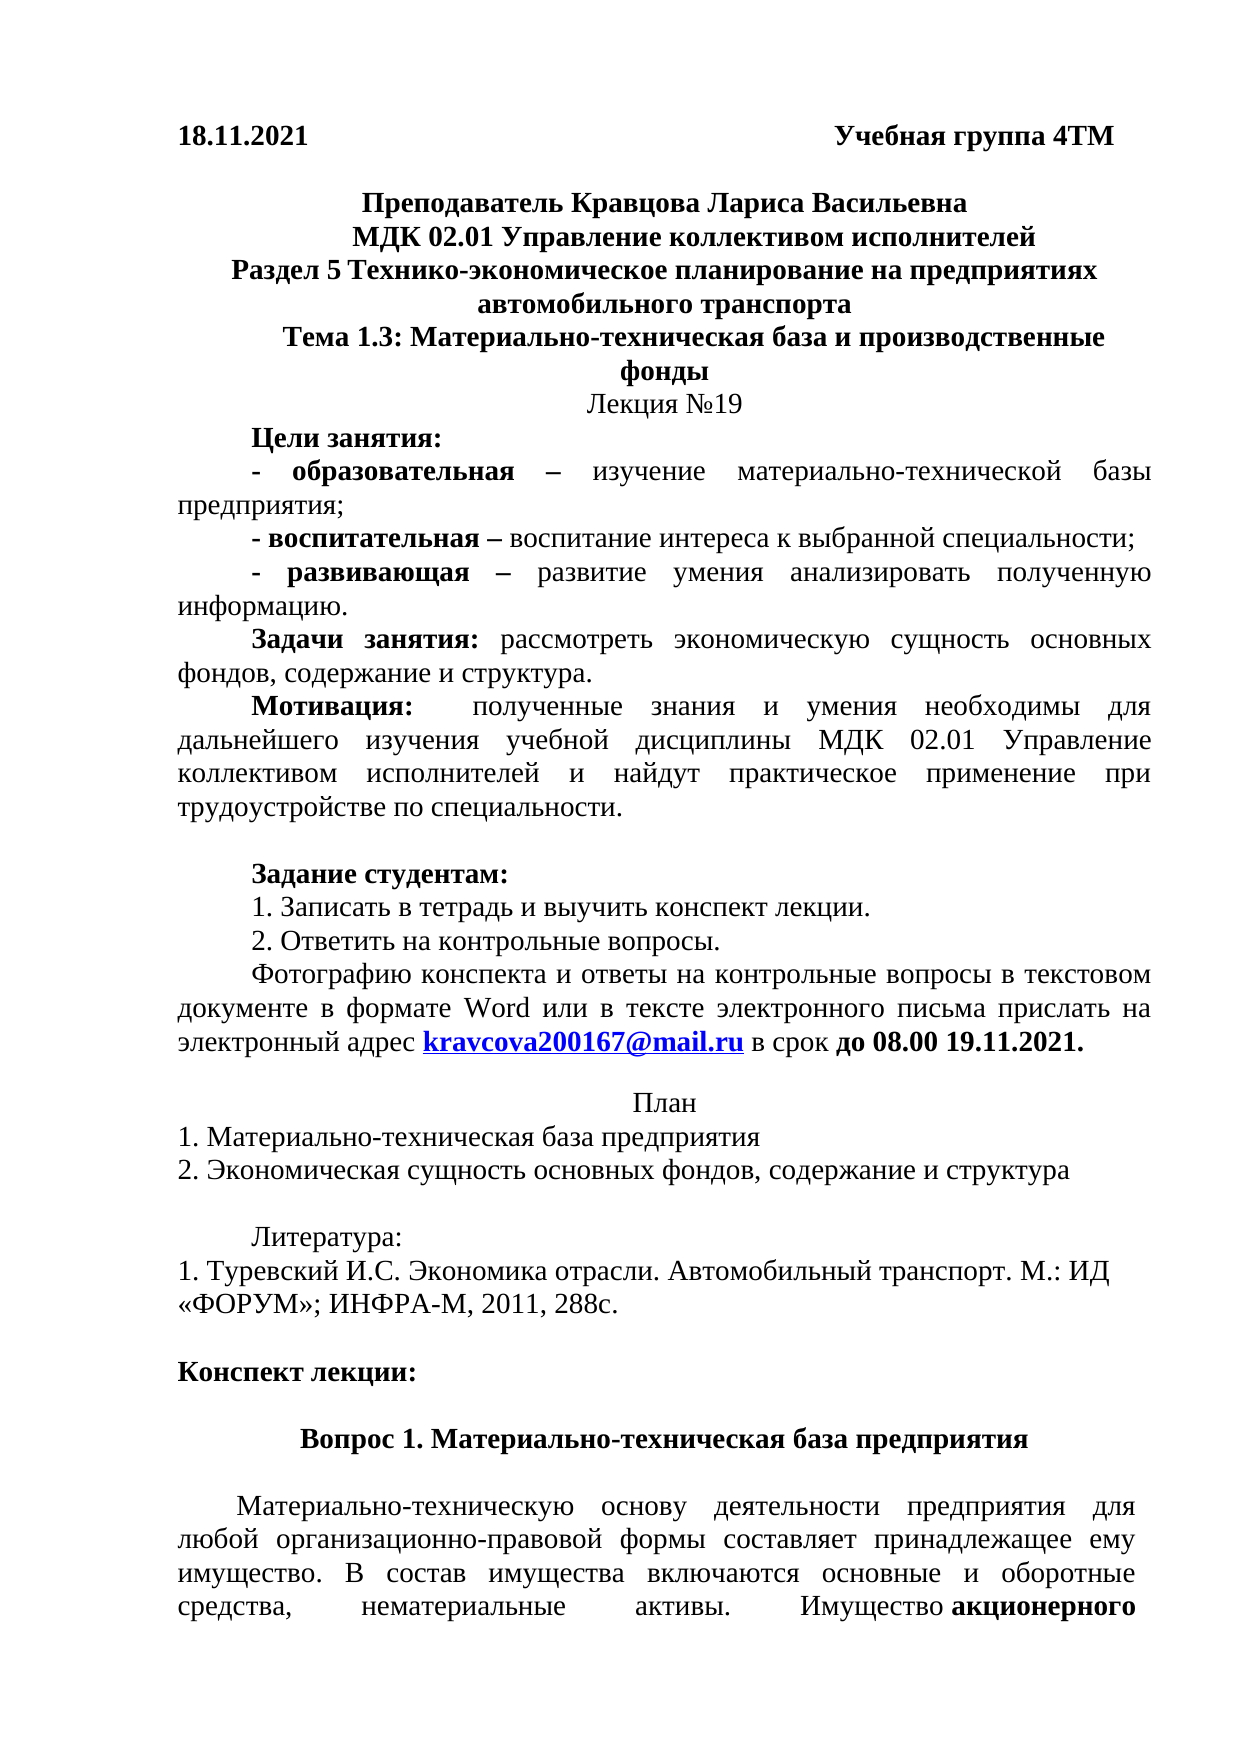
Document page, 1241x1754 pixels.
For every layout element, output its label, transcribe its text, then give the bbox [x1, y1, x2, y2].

text 1. Материально-техническая база предприятия [177, 1119, 1152, 1152]
text - образовательная – изучение материально-технической базы предприятия; [177, 453, 1152, 521]
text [177, 1488, 1136, 1622]
text - воспитательная – воспитание интереса к выбранной специальности; [177, 521, 1152, 554]
text Лекция №19 [177, 386, 1152, 420]
text Задачи занятия: рассмотреть экономическую сущность основных фондов, содержание и структура. [177, 621, 1152, 688]
text Задание студентам: [177, 856, 1152, 889]
text 18.11.2021 Учебная группа 4ТМ [177, 118, 1152, 152]
text Тема 1.3: Материально-техническая база и производственные фонды [177, 319, 1152, 386]
text 2. Ответить на контрольные вопросы. [177, 923, 1152, 957]
text Цели занятия: [177, 420, 1152, 453]
text 2. Экономическая сущность основных фондов, содержание и структура [177, 1152, 1152, 1186]
text Преподаватель Кравцова Лариса Васильевна [177, 185, 1152, 219]
text Раздел 5 Технико-экономическое планирование на предприятиях автомобильного транспорта [177, 252, 1152, 319]
text - развивающая – развитие умения анализировать полученную информацию. [177, 554, 1152, 621]
text Вопрос 1. Материально-техническая база предприятия [177, 1421, 1152, 1454]
text МДК 02.01 Управление коллективом исполнителей [177, 219, 1152, 252]
text 1. Записать в тетрадь и выучить конспект лекции. [177, 889, 1152, 923]
text Мотивация: полученные знания и умения необходимы для дальнейшего изучения учебной дисциплины МДК 02.01 Управление коллективом исполнителей и найдут практическое применение при трудоустройстве по специальности. [177, 688, 1152, 822]
text Литература: [177, 1219, 1152, 1253]
text Фотографию конспекта и ответы на контрольные вопросы в текстовом документе в формате Word или в тексте электронного письма прислать на электронный адрес kravcova200167@mail.ru в срок до 08.00 19.11.2021. [177, 957, 1152, 1057]
text Конспект лекции: [177, 1354, 1152, 1387]
text План [177, 1085, 1152, 1119]
text 1. Туревский И.С. Экономика отрасли. Автомобильный транспорт. М.: ИД «ФОРУМ»; ИНФРА-М, 2011, 288с. [177, 1253, 1152, 1320]
